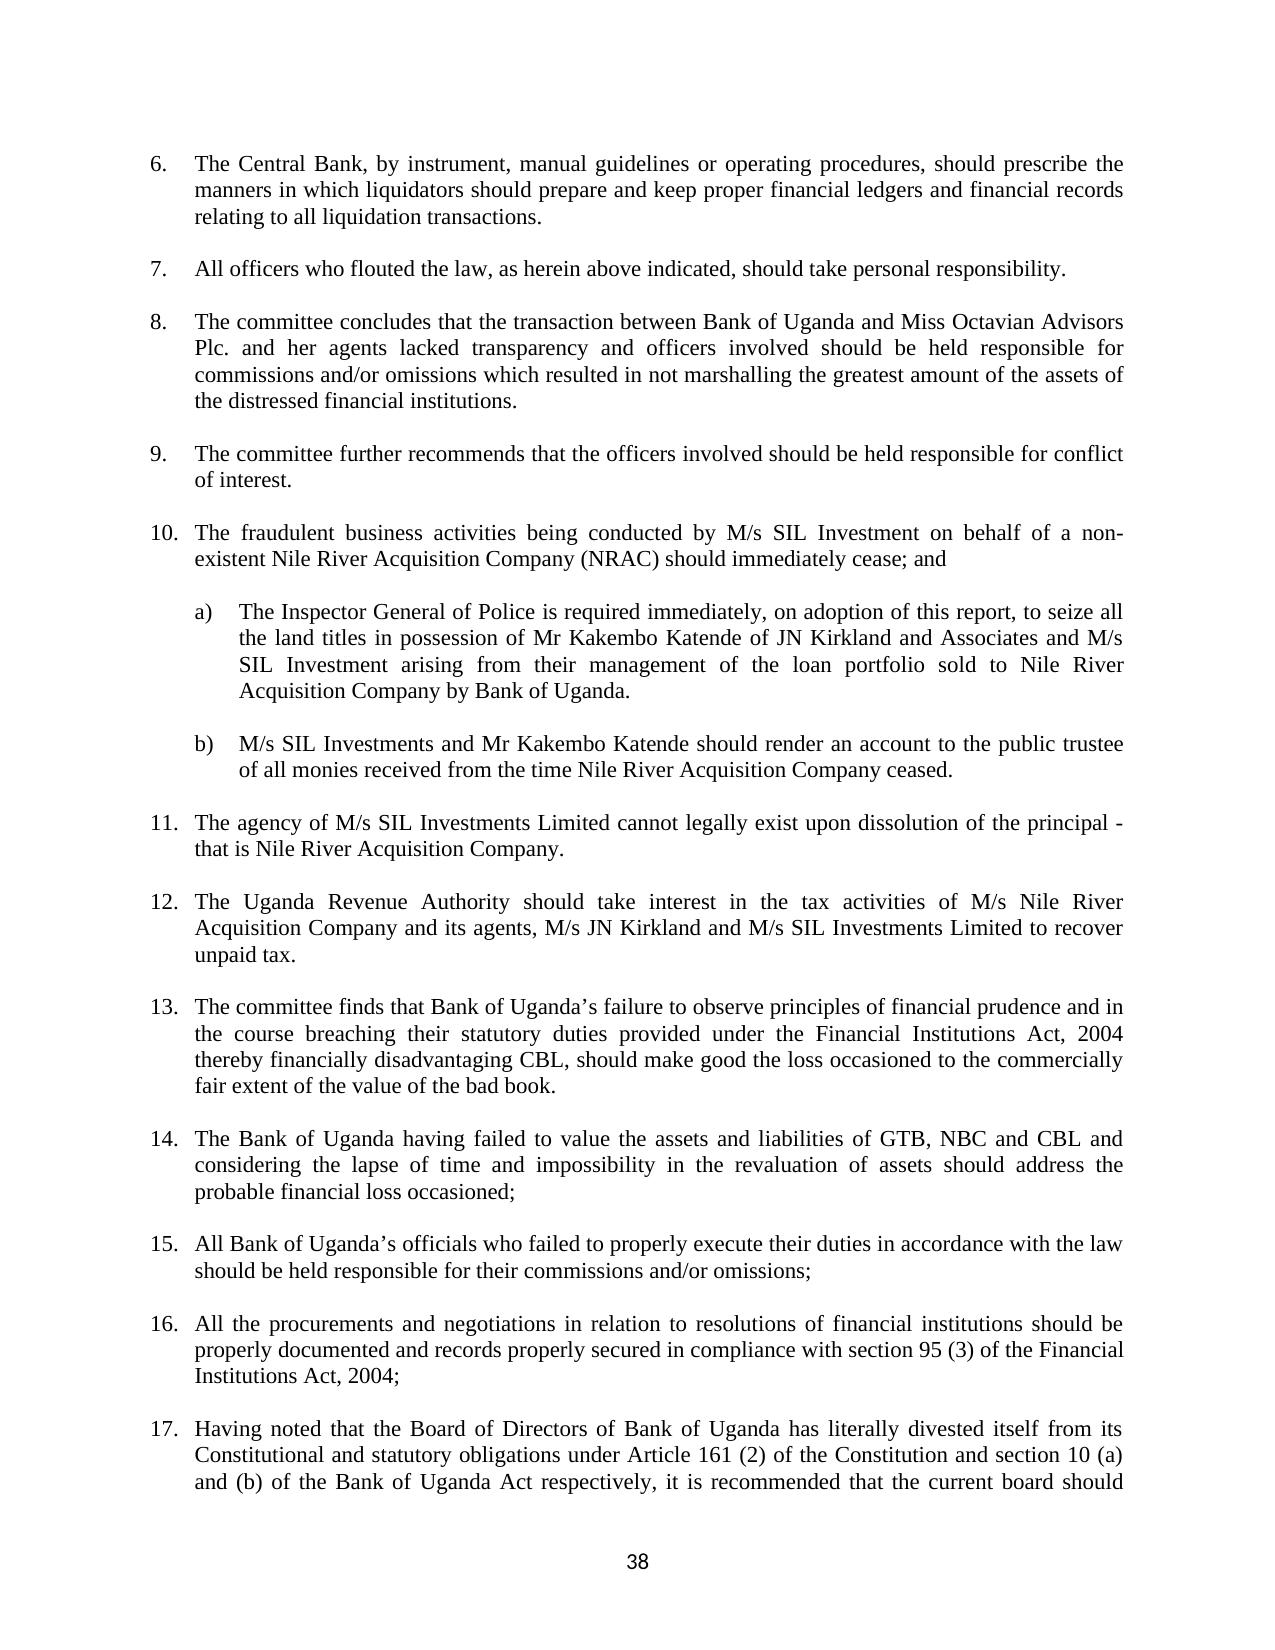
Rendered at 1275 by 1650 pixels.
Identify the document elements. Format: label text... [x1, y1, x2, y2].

text 14. The Bank of Uganda having failed to value the assets and liabilities of GTB, NBC and CBL and considering the lapse of time and impossibility in the revaluation of assets should address the probable financial loss occasioned; [150, 1125, 1125, 1204]
text 15. All Bank of Uganda’s officials who failed to properly execute their duties in accordance with the law should be held responsible for their commissions and/or omissions; [150, 1231, 1125, 1283]
text 12. The Uganda Revenue Authority should take interest in the tax activities of M/s Nile River Acquisition Company and its agents, M/s JN Kirkland and M/s SIL Investments Limited to recover unpaid tax. [150, 888, 1125, 967]
text 7. All officers who flouted the law, as herein above indicated, should take personal responsibility. [150, 255, 1125, 282]
text 8. The committee concludes that the transaction between Bank of Uganda and Miss Octavian Advisors Plc. and her agents lacked transparency and officers involved should be held responsible for commissions and/or omissions which resulted in not marshalling the greatest amount of the assets of the distressed financial institutions. [150, 308, 1125, 413]
text 9. The committee further recommends that the officers involved should be held responsible for conflict of interest. [150, 440, 1125, 493]
text a) The Inspector General of Police is required immediately, on adoption of this report, to seize all the land titles in possession of Mr Kakembo Katende of JN Kirkland and Associates and M/s SIL Investment arising from their management of the loan portfolio sold to Nile River Acquisition Company by Bank of Uganda. [194, 598, 1125, 703]
text 16. All the procurements and negotiations in relation to resolutions of financial institutions should be properly documented and records properly secured in compliance with section 95 (3) of the Financial Institutions Act, 2004; [150, 1309, 1125, 1389]
text 10. The fraudulent business activities being conducted by M/s SIL Investment on behalf of a non-existent Nile River Acquisition Company (NRAC) should immediately cease; and [150, 519, 1125, 572]
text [150, 1415, 1125, 1494]
text 6. The Central Bank, by instrument, manual guidelines or operating procedures, should prescribe the manners in which liquidators should prepare and keep proper financial ledgers and financial records relating to all liquidation transactions. [150, 150, 1125, 229]
text 13. The committee finds that Bank of Uganda’s failure to observe principles of financial prudence and in the course breaching their statutory duties provided under the Financial Institutions Act, 2004 thereby financially disadvantaging CBL, should make good the loss occasioned to the commercially fair extent of the value of the bad book. [150, 993, 1125, 1099]
text b) M/s SIL Investments and Mr Kakembo Katende should render an account to the public trustee of all monies received from the time Nile River Acquisition Company ceased. [194, 730, 1125, 782]
text 11. The agency of M/s SIL Investments Limited cannot legally exist upon dissolution of the principal - that is Nile River Acquisition Company. [150, 809, 1125, 862]
